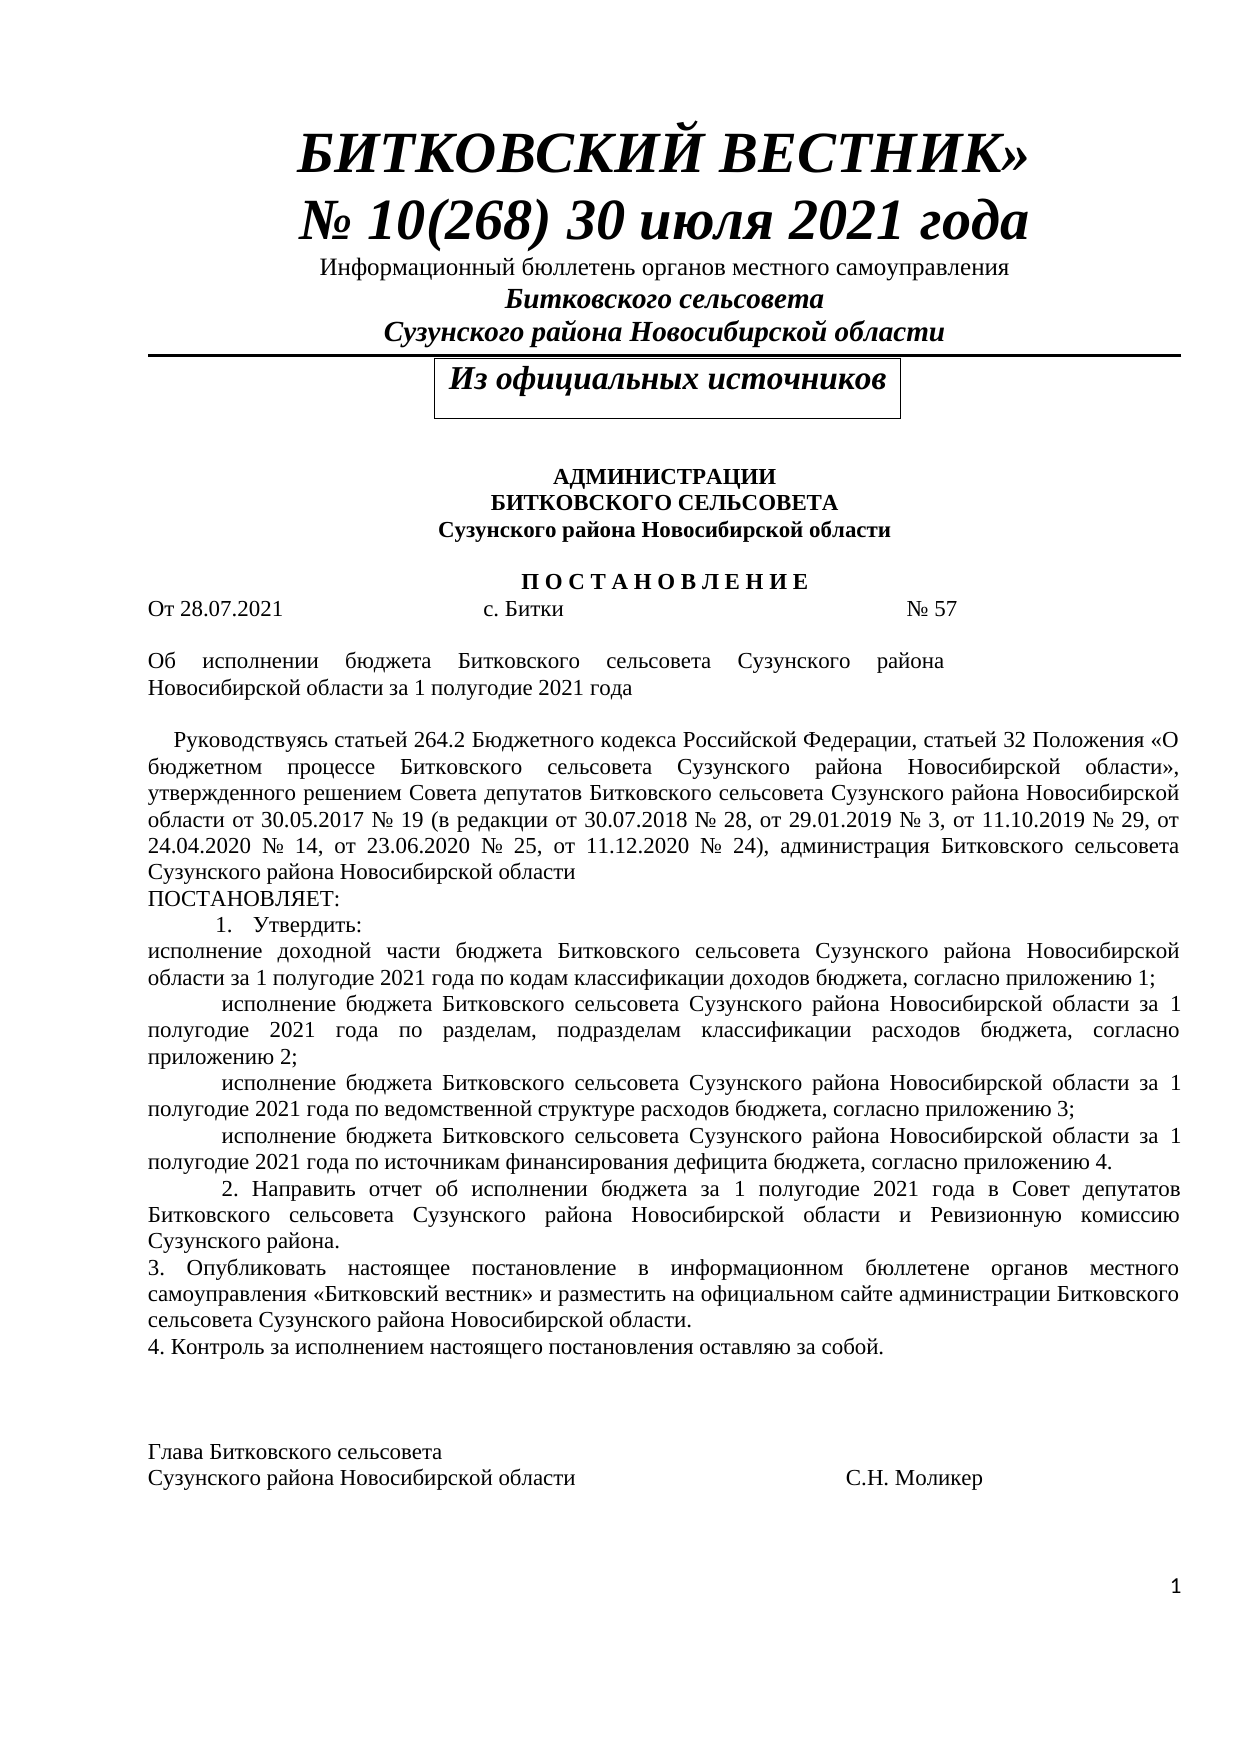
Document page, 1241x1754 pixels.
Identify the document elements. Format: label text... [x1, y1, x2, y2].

text БИТКОВСКОГО СЕЛЬСОВЕТА [148, 489, 1181, 516]
text исполнение бюджета Битковского сельсовета Сузунского района Новосибирской области за 1 полугодие 2021 года по источникам финансирования дефицита бюджета, согласно приложению 4. [148, 1122, 1181, 1174]
text исполнение бюджета Битковского сельсовета Сузунского района Новосибирской области за 1 полугодие 2021 года по разделам, подразделам классификации расходов бюджета, согласно приложению 2; [148, 990, 1181, 1069]
list Утвердить: [215, 911, 1181, 937]
text ПОСТАНОВЛЯЕТ: [148, 885, 1181, 911]
text АДМИНИСТРАЦИИ [148, 463, 1181, 489]
text От 28.07.2021 с. Битки № 57 [148, 595, 1181, 621]
text Информационный бюллетень органов местного самоуправления [148, 252, 1181, 281]
text Руководствуясь статьей 264.2 Бюджетного кодекса Российской Федерации, статьей 32 Положения «О бюджетном процессе Битковского сельсовета Сузунского района Новосибирской области», утвержденного решением Совета депутатов Битковского сельсовета Сузунского района Новосибирской области от 30.05.2017 № 19 (в редакции от 30.07.2018 № 28, от 29.01.2019 № 3, от 11.10.2019 № 29, от 24.04.2020 № 14, от 23.06.2020 № 25, от 11.12.2020 № 24), администрация Битковского сельсовета Сузунского района Новосибирской области [148, 727, 1181, 885]
text 3. Опубликовать настоящее постановление в информационном бюллетене органов местного самоуправления «Битковский вестник» и разместить на официальном сайте администрации Битковского сельсовета Сузунского района Новосибирской области. [148, 1254, 1181, 1333]
text Глава Битковского сельсовета [148, 1438, 1181, 1464]
text 2. Направить отчет об исполнении бюджета за 1 полугодие 2021 года в Совет депутатов Битковского сельсовета Сузунского района Новосибирской области и Ревизионную комиссию Сузунского района. [148, 1174, 1181, 1254]
text Сузунского района Новосибирской области С.Н. Моликер [148, 1464, 1181, 1491]
text П О С Т А Н О В Л Е Н И Е [148, 568, 1181, 595]
table_header Из официальных источников [435, 359, 900, 418]
text Сузунского района Новосибирской области [148, 516, 1181, 542]
text БИТКОВСКИЙ ВЕСТНИК» [148, 118, 1181, 185]
text исполнение доходной части бюджета Битковского сельсовета Сузунского района Новосибирской области за 1 полугодие 2021 года по кодам классификации доходов бюджета, согласно приложению 1; [148, 937, 1181, 990]
text Об исполнении бюджета Битковского сельсовета Сузунского района Новосибирской области за 1 полугодие 2021 года [148, 647, 945, 700]
text исполнение бюджета Битковского сельсовета Сузунского района Новосибирской области за 1 полугодие 2021 года по ведомственной структуре расходов бюджета, согласно приложению 3; [148, 1069, 1181, 1122]
text 4. Контроль за исполнением настоящего постановления оставляю за собой. [148, 1333, 1181, 1359]
text Битковского сельсовета [148, 281, 1181, 314]
text № 10(268) 30 июля 2021 года [148, 185, 1181, 252]
text Сузунского района Новосибирской области [148, 314, 1181, 354]
